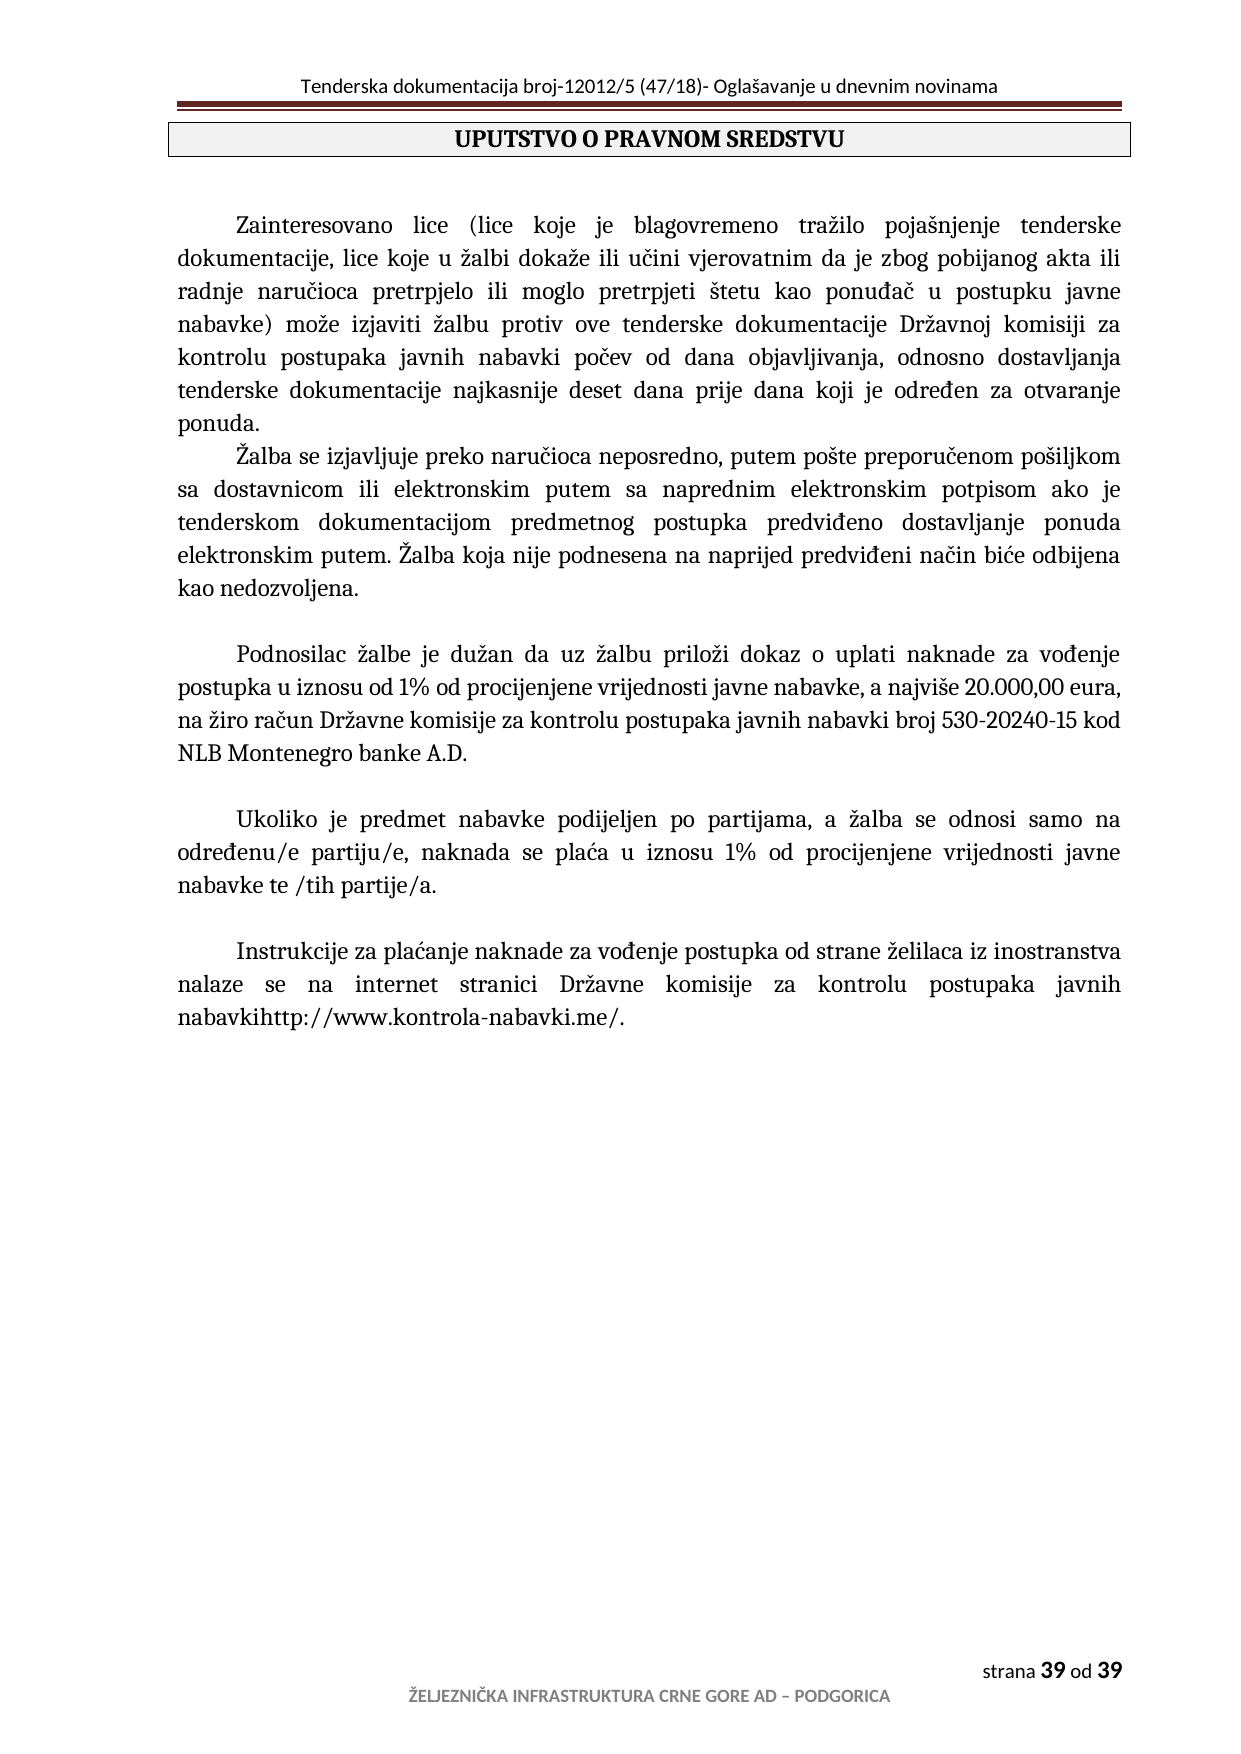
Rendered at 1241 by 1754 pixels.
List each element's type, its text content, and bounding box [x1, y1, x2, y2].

text Instrukcije za plaćanje naknade za vođenje postupka od strane želilaca iz inostranstva nalaze se na internet stranici Državne komisije za kontrolu postupaka javnih nabavkihttp://www.kontrola-nabavki.me/. [177, 937, 1122, 1032]
text Zainteresovano lice (lice koje je blagovremeno tražilo pojašnjenje tenderske dokumentacije, lice koje u žalbi dokaže ili učini vjerovatnim da je zbog pobijanog akta ili radnje naručioca pretrpjelo ili moglo pretrpjeti štetu kao ponuđač u postupku javne nabavke) može izjaviti žalbu protiv ove tenderske dokumentacije Državnoj komisiji za kontrolu postupaka javnih nabavki počev od dana objavljivanja, odnosno dostavljanja tenderske dokumentacije najkasnije deset dana prije dana koji je određen za otvaranje ponuda. [177, 211, 1122, 438]
text Žalba se izjavljuje preko naručioca neposredno, putem pošte preporučenom pošiljkom sa dostavnicom ili elektronskim putem sa naprednim elektronskim potpisom ako je tenderskom dokumentacijom predmetnog postupka predviđeno dostavljanje ponuda elektronskim putem. Žalba koja nije podnesena na naprijed predviđeni način biće odbijena kao nedozvoljena. [177, 442, 1122, 603]
text Podnosilac žalbe je dužan da uz žalbu priloži dokaz o uplati naknade za vođenje postupka u iznosu od 1% od procijenjene vrijednosti javne nabavke, a najviše 20.000,00 eura, na žiro račun Državne komisije za kontrolu postupaka javnih nabavki broj 530-20240-15 kod NLB Montenegro banke A.D. [177, 640, 1122, 768]
text Ukoliko je predmet nabavke podijeljen po partijama, a žalba se odnosi samo na određenu/e partiju/e, naknada se plaća u iznosu 1% od procijenjene vrijednosti javne nabavke te /tih partije/a. [177, 805, 1122, 900]
subtitle UPUTSTVO O PRAVNOM SREDSTVU [169, 123, 1130, 156]
